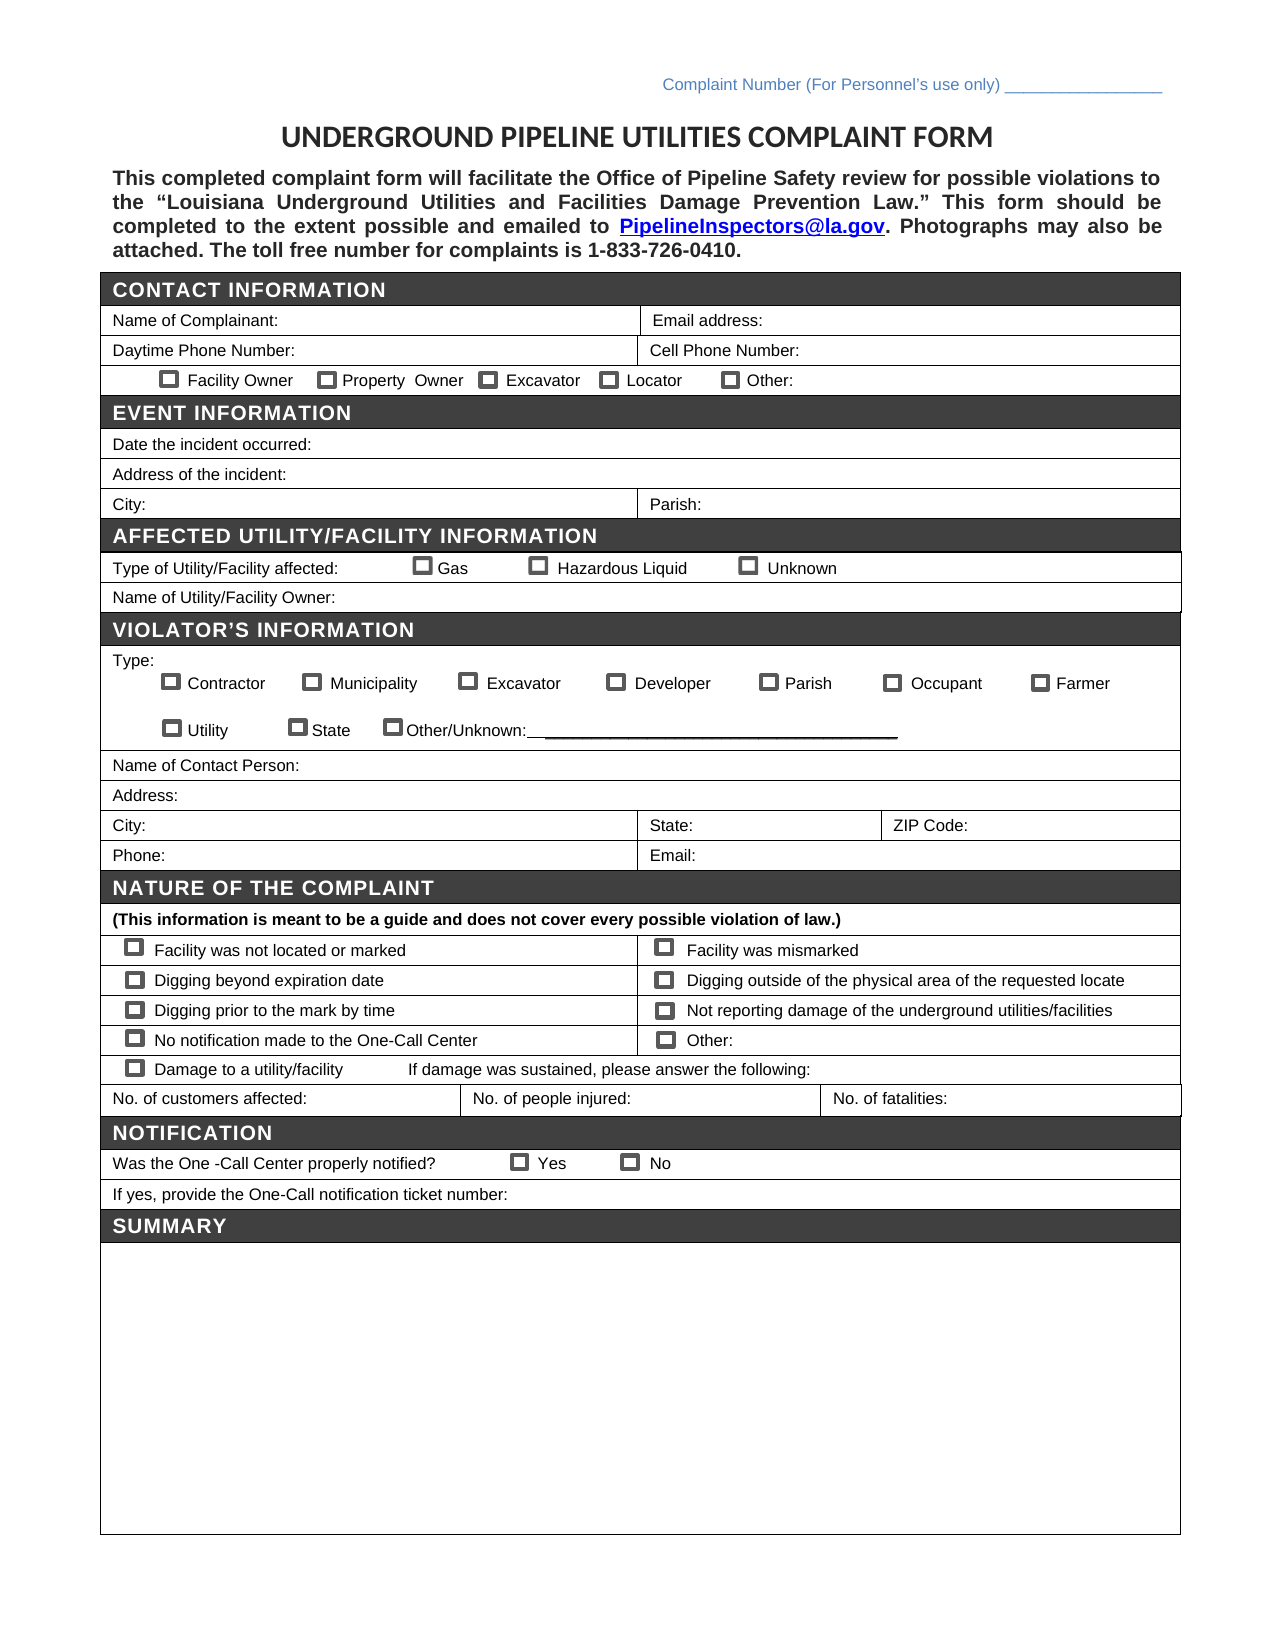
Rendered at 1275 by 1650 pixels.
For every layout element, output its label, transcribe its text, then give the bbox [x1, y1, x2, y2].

table_cell Type: Contractor Municipality Excavator Developer Parish Occupant Farmer Utility State Other/Unknown: ______________________________________ [101, 646, 1180, 750]
picture [528, 556, 549, 575]
table_cell EVENT INFORMATION [101, 396, 1180, 428]
table_cell [101, 1243, 1180, 1534]
table_cell NOTIFICATION [101, 1117, 1180, 1149]
table_cell Digging beyond expiration date [101, 966, 637, 995]
table_cell Address: [101, 781, 1180, 810]
table_cell VIOLATOR’S INFORMATION [101, 613, 1180, 645]
title This completed complaint form will facilitate the Office of Pipeline Safety review for possible violations to the “Louisiana Underground Utilities and Facilities Damage Prevention Law.” This form should be completed to the extent possible and emailed to PipelineInspectors@la.gov. Photographs may also be attached. The toll free number for complaints is 1-833-726-0410. [112, 166, 1162, 262]
table_cell Date the incident occurred: [101, 429, 1180, 458]
table_cell No. of customers affected: [101, 1085, 460, 1116]
table_cell Not reporting damage of the underground utilities/facilities [638, 996, 1180, 1025]
table_cell No notification made to the One-Call Center [101, 1026, 637, 1054]
picture [738, 556, 759, 575]
table_cell State: [638, 811, 881, 840]
table_cell Parish: [638, 489, 1180, 518]
table_cell City: [101, 811, 637, 840]
table_cell Email: [638, 841, 1180, 870]
table_cell Digging prior to the mark by time [101, 996, 637, 1025]
table_cell Facility was not located or marked [101, 936, 637, 965]
table_cell SUMMARY [101, 1210, 1180, 1242]
table_cell Damage to a utility/facility If damage was sustained, please answer the following: [101, 1056, 1180, 1084]
table_cell Facility Owner Property Owner Excavator Locator Other: [101, 366, 1180, 395]
table_cell City: [101, 489, 637, 518]
table_cell No. of fatalities: [821, 1085, 1181, 1116]
table_cell Cell Phone Number: [638, 336, 1180, 365]
table_cell (This information is meant to be a guide and does not cover every possible violation of law.) [101, 904, 1180, 935]
title UNDERGROUND PIPELINE UTILITIES COMPLAINT FORM [112, 117, 1162, 156]
table_cell Type of Utility/Facility affected: Gas Hazardous Liquid Unknown [101, 553, 1181, 582]
table_cell Name of Complainant: [101, 306, 640, 335]
table_cell Name of Contact Person: [101, 751, 1180, 780]
table_cell Address of the incident: [101, 459, 1180, 488]
table_cell NATURE OF THE COMPLAINT [101, 871, 1180, 903]
table_header CONTACT INFORMATION [101, 273, 1180, 305]
table_cell If yes, provide the One-Call notification ticket number: [101, 1180, 1180, 1209]
picture [412, 556, 433, 575]
table_cell Daytime Phone Number: [101, 336, 637, 365]
table_cell ZIP Code: [882, 811, 1180, 840]
table_cell Phone: [101, 841, 637, 870]
table_cell Email address: [641, 306, 1180, 335]
table_cell Other: [638, 1026, 1180, 1054]
table_cell Digging outside of the physical area of the requested locate [638, 966, 1180, 995]
table_cell Facility was mismarked [638, 936, 1180, 965]
table_cell No. of people injured: [461, 1085, 820, 1116]
table_cell Name of Utility/Facility Owner: [101, 583, 1181, 612]
table_cell Was the One -Call Center properly notified? Yes No [101, 1150, 1180, 1179]
table_cell AFFECTED UTILITY/FACILITY INFORMATION [101, 519, 1180, 551]
